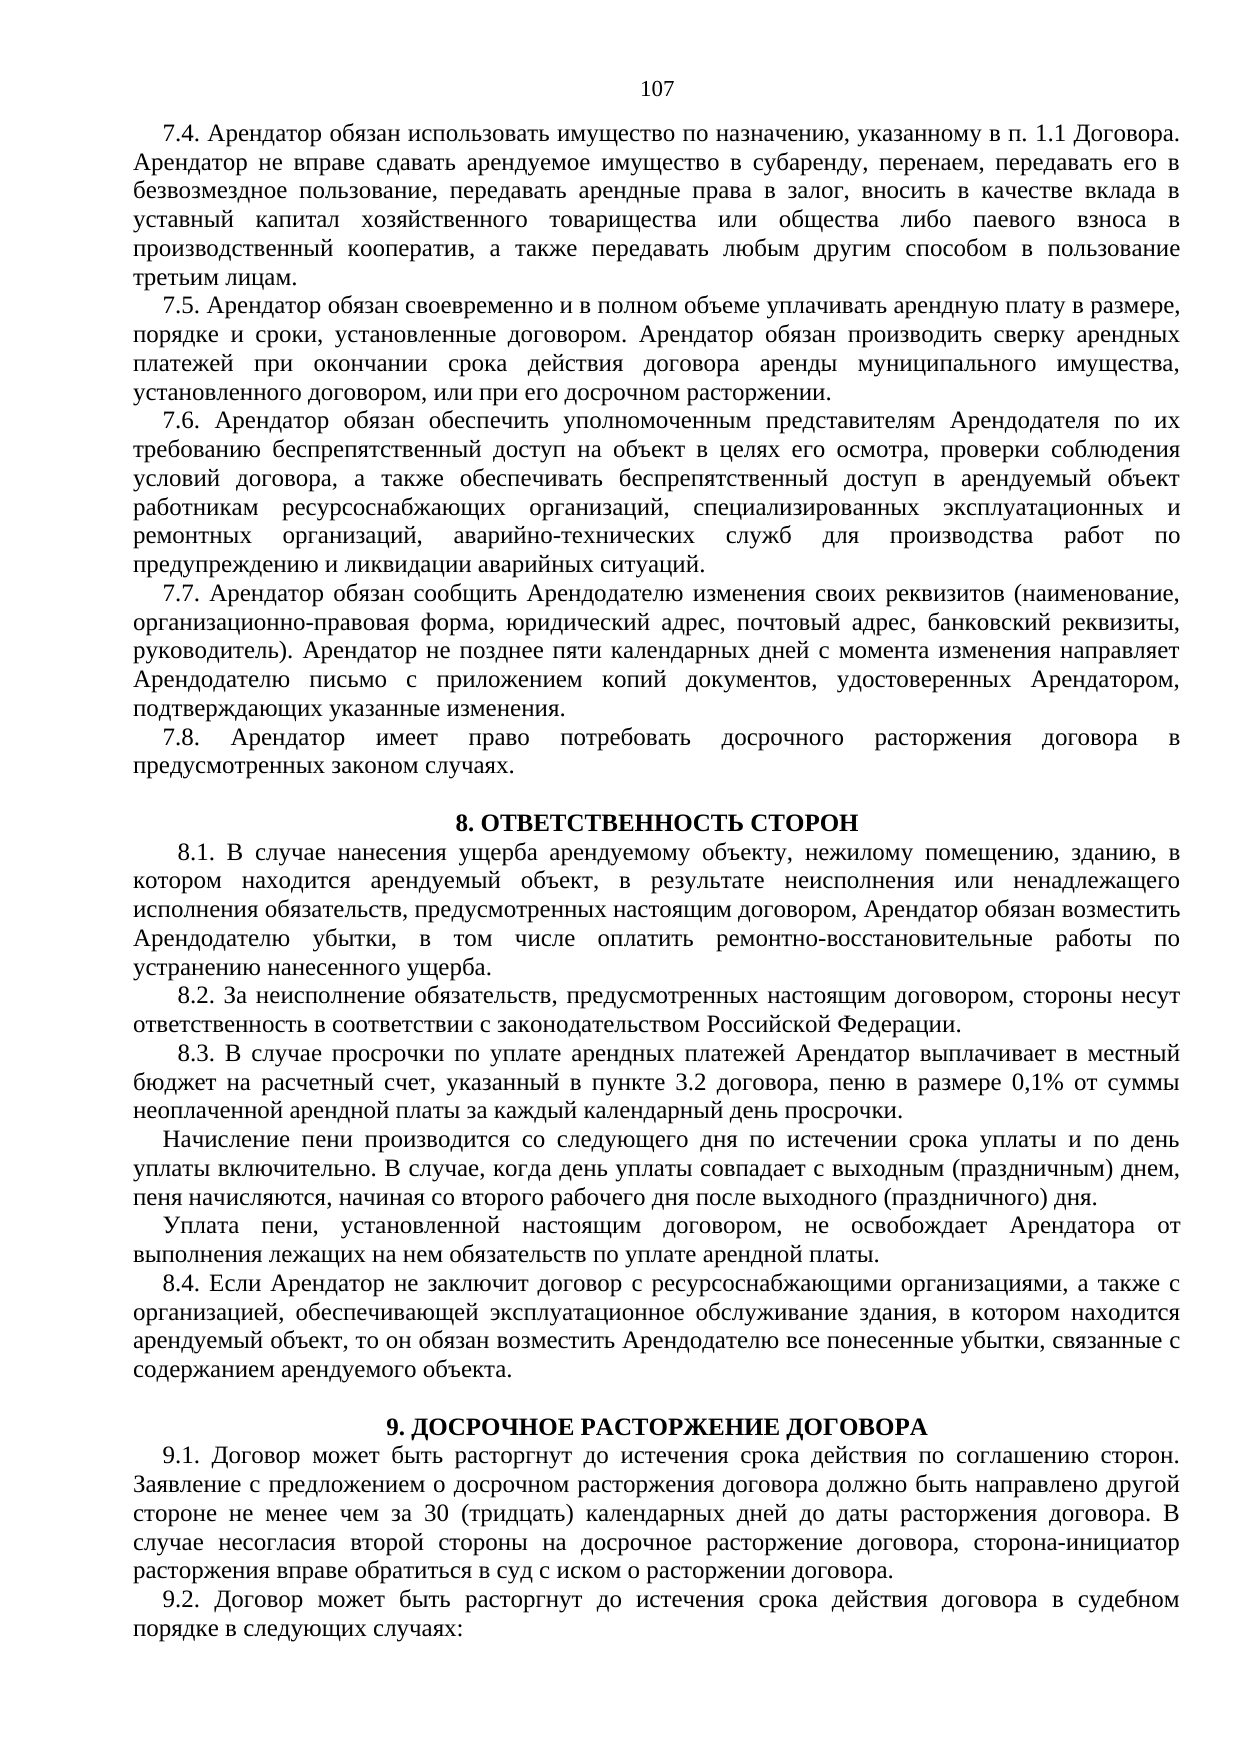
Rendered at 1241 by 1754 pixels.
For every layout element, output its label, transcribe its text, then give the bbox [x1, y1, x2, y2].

text 7.4. Арендатор обязан использовать имущество по назначению, указанному в п. 1.1 Договора. Арендатор не вправе сдавать арендуемое имущество в субаренду, перенаем, передавать его в безвозмездное пользование, передавать арендные права в залог, вносить в качестве вклада в уставный капитал хозяйственного товарищества или общества либо паевого взноса в производственный кооператив, а также передавать любым другим способом в пользование третьим лицам. [133, 118, 1181, 291]
text 7.7. Арендатор обязан сообщить Арендодателю изменения своих реквизитов (наименование, организационно-правовая форма, юридический адрес, почтовый адрес, банковский реквизиты, руководитель). Арендатор не позднее пяти календарных дней с момента изменения направляет Арендодателю письмо с приложением копий документов, удостоверенных Арендатором, подтверждающих указанные изменения. [133, 578, 1181, 722]
text 9.1. Договор может быть расторгнут до истечения срока действия по соглашению сторон. Заявление с предложением о досрочном расторжения договора должно быть направлено другой стороне не менее чем за 30 (тридцать) календарных дней до даты расторжения договора. В случае несогласия второй стороны на досрочное расторжение договора, сторона-инициатор расторжения вправе обратиться в суд с иском о расторжении договора. [133, 1441, 1181, 1584]
text 8.3. В случае просрочки по уплате арендных платежей Арендатор выплачивает в местный бюджет на расчетный счет, указанный в пункте 3.2 договора, пеню в размере 0,1% от суммы неоплаченной арендной платы за каждый календарный день просрочки. [133, 1038, 1181, 1124]
text 8.2. За неисполнение обязательств, предусмотренных настоящим договором, стороны несут ответственность в соответствии с законодательством Российской Федерации. [133, 981, 1181, 1038]
text 7.5. Арендатор обязан своевременно и в полном объеме уплачивать арендную плату в размере, порядке и сроки, установленные договором. Арендатор обязан производить сверку арендных платежей при окончании срока действия договора аренды муниципального имущества, установленного договором, или при его досрочном расторжении. [133, 291, 1181, 406]
text 7.6. Арендатор обязан обеспечить уполномоченным представителям Арендодателя по их требованию беспрепятственный доступ на объект в целях его осмотра, проверки соблюдения условий договора, а также обеспечивать беспрепятственный доступ в арендуемый объект работникам ресурсоснабжающих организаций, специализированных эксплуатационных и ремонтных организаций, аварийно-технических служб для производства работ по предупреждению и ликвидации аварийных ситуаций. [133, 406, 1181, 578]
text 8. ОТВЕТСТВЕННОСТЬ СТОРОН [133, 808, 1181, 837]
text 9. ДОСРОЧНОЕ РАСТОРЖЕНИЕ ДОГОВОРА [133, 1412, 1181, 1441]
text Начисление пени производится со следующего дня по истечении срока уплаты и по день уплаты включительно. В случае, когда день уплаты совпадает с выходным (праздничным) днем, пеня начисляются, начиная со второго рабочего дня после выходного (праздничного) дня. [133, 1124, 1181, 1211]
text 9.2. Договор может быть расторгнут до истечения срока действия договора в судебном порядке в следующих случаях: [133, 1584, 1181, 1642]
text 8.1. В случае нанесения ущерба арендуемому объекту, нежилому помещению, зданию, в котором находится арендуемый объект, в результате неисполнения или ненадлежащего исполнения обязательств, предусмотренных настоящим договором, Арендатор обязан возместить Арендодателю убытки, в том числе оплатить ремонтно-восстановительные работы по устранению нанесенного ущерба. [133, 837, 1181, 981]
text 7.8. Арендатор имеет право потребовать досрочного расторжения договора в предусмотренных законом случаях. [133, 722, 1181, 779]
text 8.4. Если Арендатор не заключит договор с ресурсоснабжающими организациями, а также с организацией, обеспечивающей эксплуатационное обслуживание здания, в котором находится арендуемый объект, то он обязан возместить Арендодателю все понесенные убытки, связанные с содержанием арендуемого объекта. [133, 1268, 1181, 1383]
text Уплата пени, установленной настоящим договором, не освобождает Арендатора от выполнения лежащих на нем обязательств по уплате арендной платы. [133, 1211, 1181, 1268]
